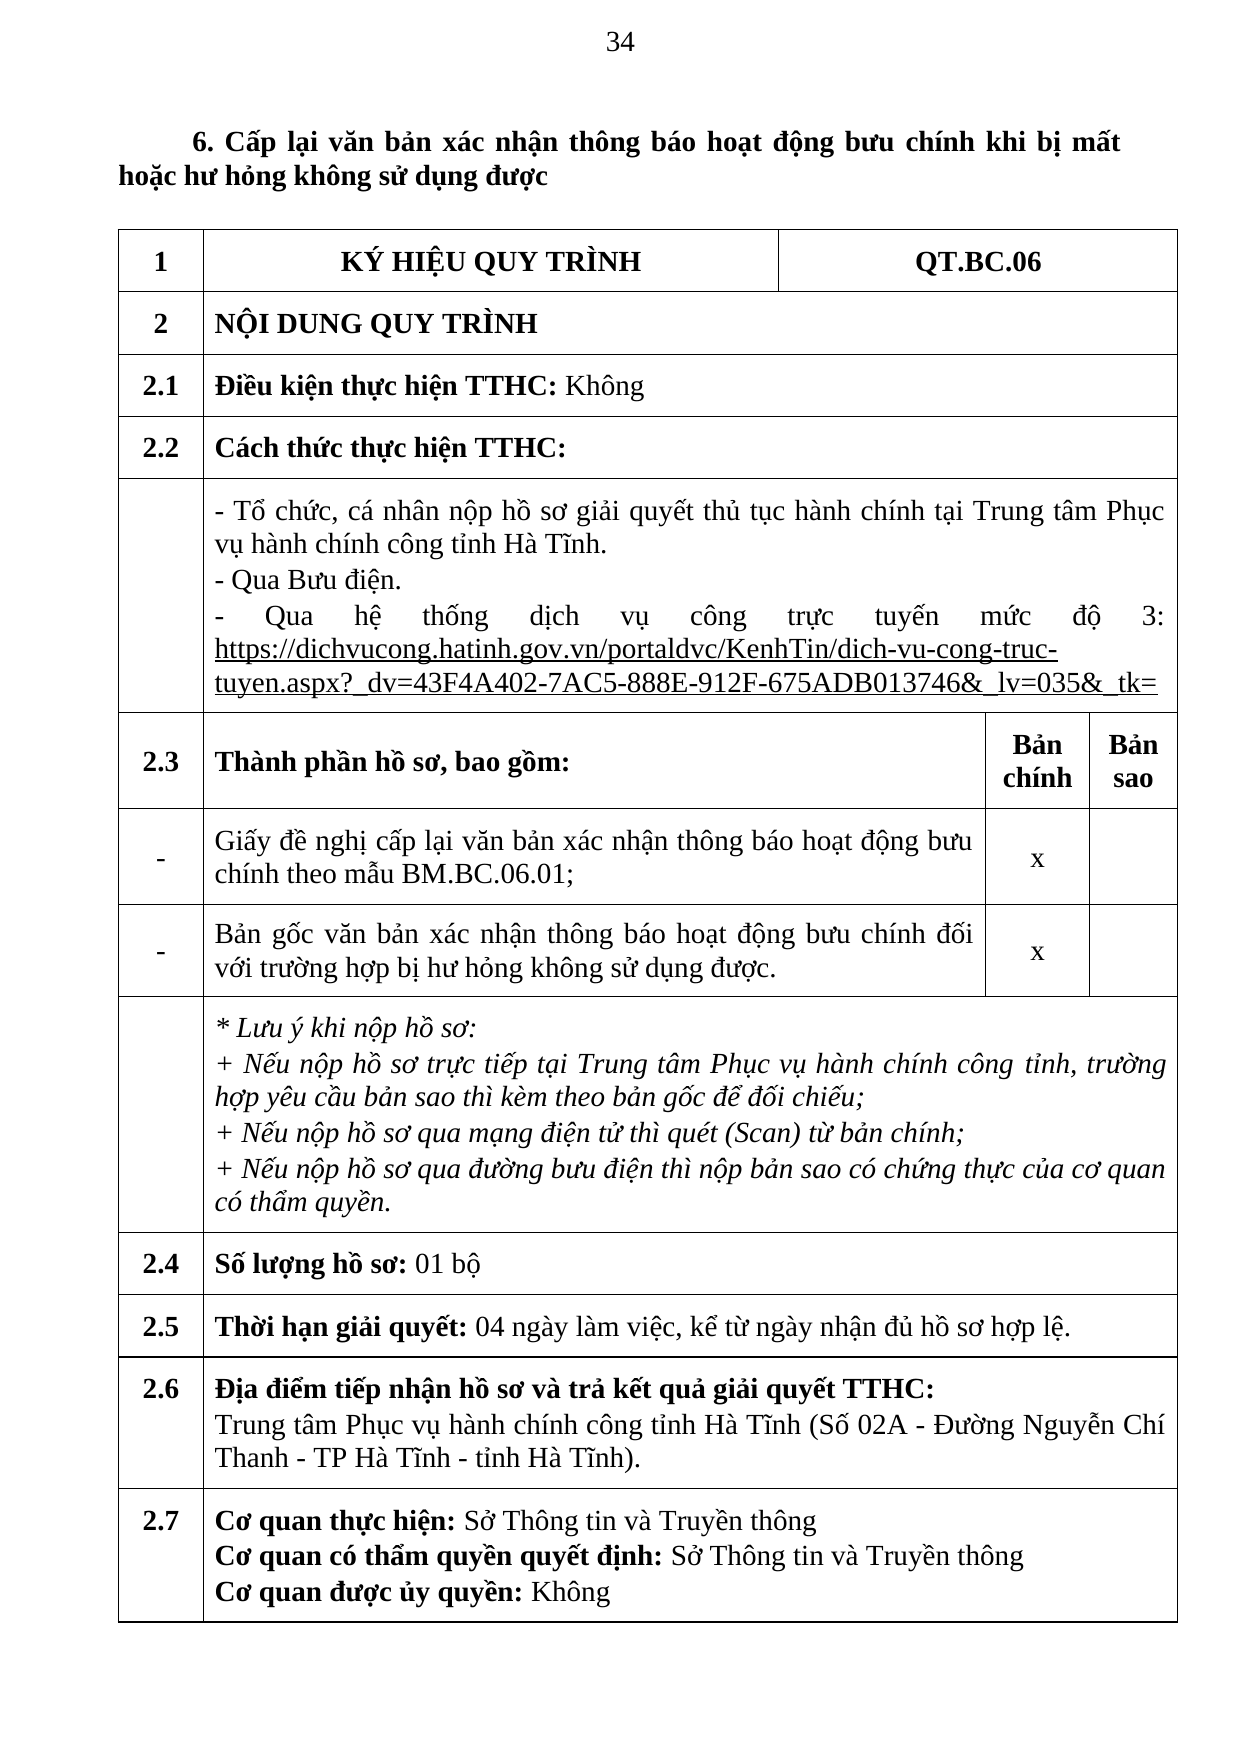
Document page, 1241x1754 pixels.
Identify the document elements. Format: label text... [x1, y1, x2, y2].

table_cell 2.1 [119, 355, 203, 416]
table_cell 2.4 [119, 1233, 203, 1294]
table_cell 2 [119, 292, 203, 353]
table_cell Giấy đề nghị cấp lại văn bản xác nhận thông báo hoạt động bưu chính theo mẫu BM.BC.06.01; [204, 809, 985, 904]
table_cell Địa điểm tiếp nhận hồ sơ và trả kết quả giải quyết TTHC: Trung tâm Phục vụ hành chính công tỉnh Hà Tĩnh (Số 02A - Đường Nguyễn Chí Thanh - TP Hà Tĩnh - tỉnh Hà Tĩnh). [204, 1358, 1177, 1488]
table_cell - [119, 905, 203, 996]
table_cell Thành phần hồ sơ, bao gồm: [204, 713, 985, 808]
table_cell Điều kiện thực hiện TTHC: Không [204, 355, 1177, 416]
table_cell 2.3 [119, 713, 203, 808]
table_header KÝ HIỆU QUY TRÌNH [204, 230, 778, 291]
table_cell x [986, 905, 1089, 996]
table_cell Thời hạn giải quyết: 04 ngày làm việc, kể từ ngày nhận đủ hồ sơ hợp lệ. [204, 1295, 1177, 1356]
table_cell [1090, 905, 1177, 996]
table_cell [119, 479, 203, 712]
table_cell * Lưu ý khi nộp hồ sơ: + Nếu nộp hồ sơ trực tiếp tại Trung tâm Phục vụ hành chính công tỉnh, trường hợp yêu cầu bản sao thì kèm theo bản gốc để đối chiếu; + Nếu nộp hồ sơ qua mạng điện tử thì quét (Scan) từ bản chính; + Nếu nộp hồ sơ qua đường bưu điện thì nộp bản sao có chứng thực của cơ quan có thẩm quyền. [204, 997, 1177, 1232]
table_cell Bản chính [986, 713, 1089, 808]
table_cell - [119, 809, 203, 904]
table_cell - Tổ chức, cá nhân nộp hồ sơ giải quyết thủ tục hành chính tại Trung tâm Phục vụ hành chính công tỉnh Hà Tĩnh. - Qua Bưu điện. - Qua hệ thống dịch vụ công trực tuyến mức độ 3: https://dichvucong.hatinh.gov.vn/portaldvc/KenhTin/dich-vu-cong-truc-tuyen.aspx?_dv=43F4A402-7AC5-888E-912F-675ADB013746&_lv=035&_tk= [204, 479, 1177, 712]
table_cell Bản sao [1090, 713, 1177, 808]
text 6. Cấp lại văn bản xác nhận thông báo hoạt động bưu chính khi bị mất hoặc hư hỏng không sử dụng được [118, 124, 1122, 191]
table_cell 2.6 [119, 1358, 203, 1488]
table_header QT.BC.06 [779, 230, 1177, 291]
table_cell [1090, 809, 1177, 904]
table_cell [119, 997, 203, 1232]
table_cell Bản gốc văn bản xác nhận thông báo hoạt động bưu chính đối với trường hợp bị hư hỏng không sử dụng được. [204, 905, 985, 996]
table_cell 2.2 [119, 417, 203, 478]
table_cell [204, 1489, 1177, 1621]
table_cell 2.5 [119, 1295, 203, 1356]
table_cell 2.7 [119, 1489, 203, 1621]
table_cell NỘI DUNG QUY TRÌNH [204, 292, 1177, 353]
table_header 1 [119, 230, 203, 291]
table_cell Cách thức thực hiện TTHC: [204, 417, 1177, 478]
table_cell Số lượng hồ sơ: 01 bộ [204, 1233, 1177, 1294]
table_cell x [986, 809, 1089, 904]
